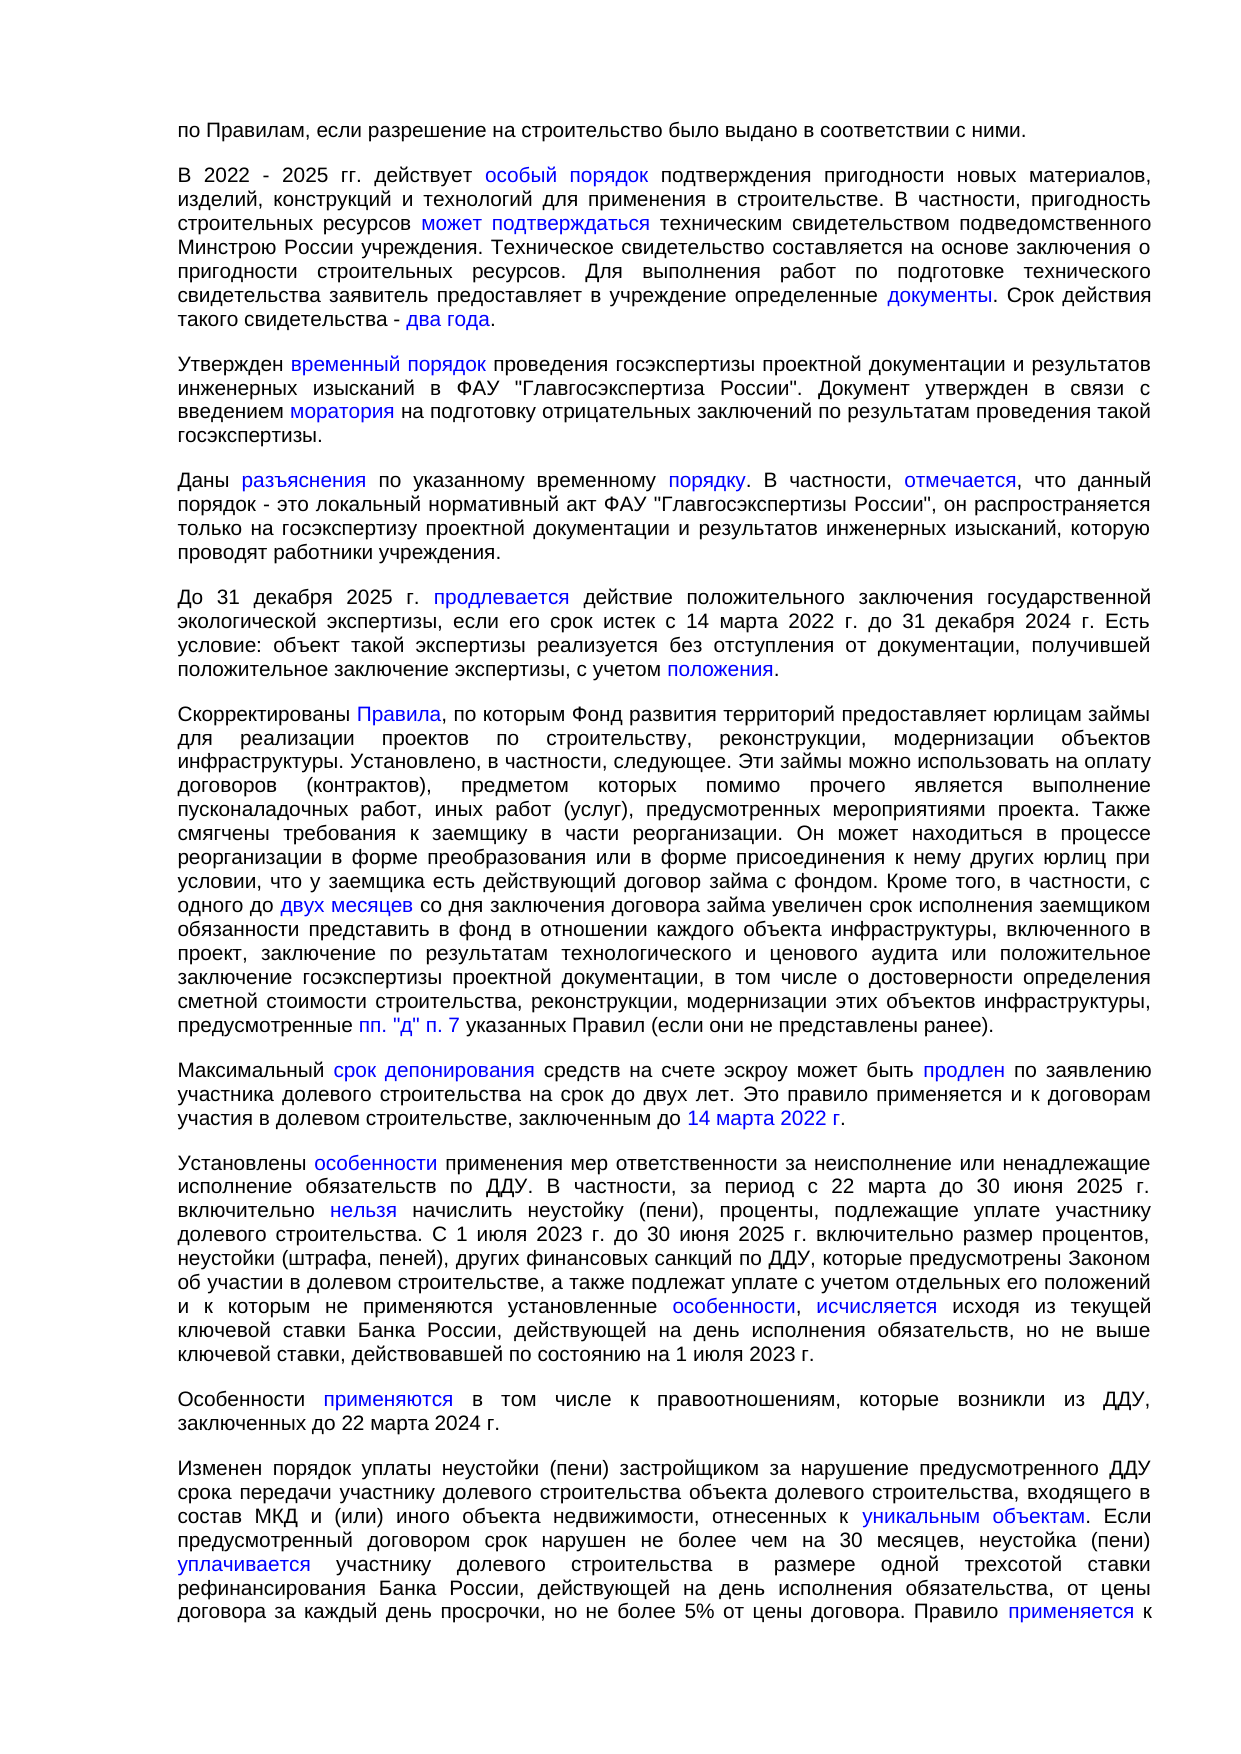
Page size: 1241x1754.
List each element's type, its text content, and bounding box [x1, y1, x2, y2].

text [177, 1456, 1152, 1623]
text До 31 декабря 2025 г. продлевается действие положительного заключения государственной экологической экспертизы, если его срок истек с 14 марта 2022 г. до 31 декабря 2024 г. Есть условие: объект такой экспертизы реализуется без отступления от документации, получившей положительное заключение экспертизы, с учетом положения. [177, 585, 1152, 681]
text Даны разъяснения по указанному временному порядку. В частности, отмечается, что данный порядок - это локальный нормативный акт ФАУ "Главгосэкспертизы России", он распространяется только на госэкспертизу проектной документации и результатов инженерных изысканий, которую проводят работники учреждения. [177, 468, 1152, 564]
text Утвержден временный порядок проведения госэкспертизы проектной документации и результатов инженерных изысканий в ФАУ "Главгосэкспертиза России". Документ утвержден в связи с введением моратория на подготовку отрицательных заключений по результатам проведения такой госэкспертизы. [177, 351, 1152, 447]
text Максимальный срок депонирования средств на счете эскроу может быть продлен по заявлению участника долевого строительства на срок до двух лет. Это правило применяется и к договорам участия в долевом строительстве, заключенным до 14 марта 2022 г. [177, 1058, 1152, 1129]
text В 2022 - 2025 гг. действует особый порядок подтверждения пригодности новых материалов, изделий, конструкций и технологий для применения в строительстве. В частности, пригодность строительных ресурсов может подтверждаться техническим свидетельством подведомственного Минстрою России учреждения. Техническое свидетельство составляется на основе заключения о пригодности строительных ресурсов. Для выполнения работ по подготовке технического свидетельства заявитель предоставляет в учреждение определенные документы. Срок действия такого свидетельства - два года. [177, 163, 1152, 331]
text Скорректированы Правила, по которым Фонд развития территорий предоставляет юрлицам займы для реализации проектов по строительству, реконструкции, модернизации объектов инфраструктуры. Установлено, в частности, следующее. Эти займы можно использовать на оплату договоров (контрактов), предметом которых помимо прочего является выполнение пусконаладочных работ, иных работ (услуг), предусмотренных мероприятиями проекта. Также смягчены требования к заемщику в части реорганизации. Он может находиться в процессе реорганизации в форме преобразования или в форме присоединения к нему других юрлиц при условии, что у заемщика есть действующий договор займа с фондом. Кроме того, в частности, с одного до двух месяцев со дня заключения договора займа увеличен срок исполнения заемщиком обязанности представить в фонд в отношении каждого объекта инфраструктуры, включенного в проект, заключение по результатам технологического и ценового аудита или положительное заключение госэкспертизы проектной документации, в том числе о достоверности определения сметной стоимости строительства, реконструкции, модернизации этих объектов инфраструктуры, предусмотренные пп. "д" п. 7 указанных Правил (если они не представлены ранее). [177, 701, 1152, 1037]
text Особенности применяются в том числе к правоотношениям, которые возникли из ДДУ, заключенных до 22 марта 2024 г. [177, 1387, 1152, 1435]
text Установлены особенности применения мер ответственности за неисполнение или ненадлежащие исполнение обязательств по ДДУ. В частности, за период с 22 марта до 30 июня 2025 г. включительно нельзя начислить неустойку (пени), проценты, подлежащие уплате участнику долевого строительства. С 1 июля 2023 г. до 30 июня 2025 г. включительно размер процентов, неустойки (штрафа, пеней), других финансовых санкций по ДДУ, которые предусмотрены Законом об участии в долевом строительстве, а также подлежат уплате с учетом отдельных его положений и к которым не применяются установленные особенности, исчисляется исходя из текущей ключевой ставки Банка России, действующей на день исполнения обязательств, но не выше ключевой ставки, действовавшей по состоянию на 1 июля 2023 г. [177, 1150, 1152, 1366]
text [177, 118, 1152, 142]
